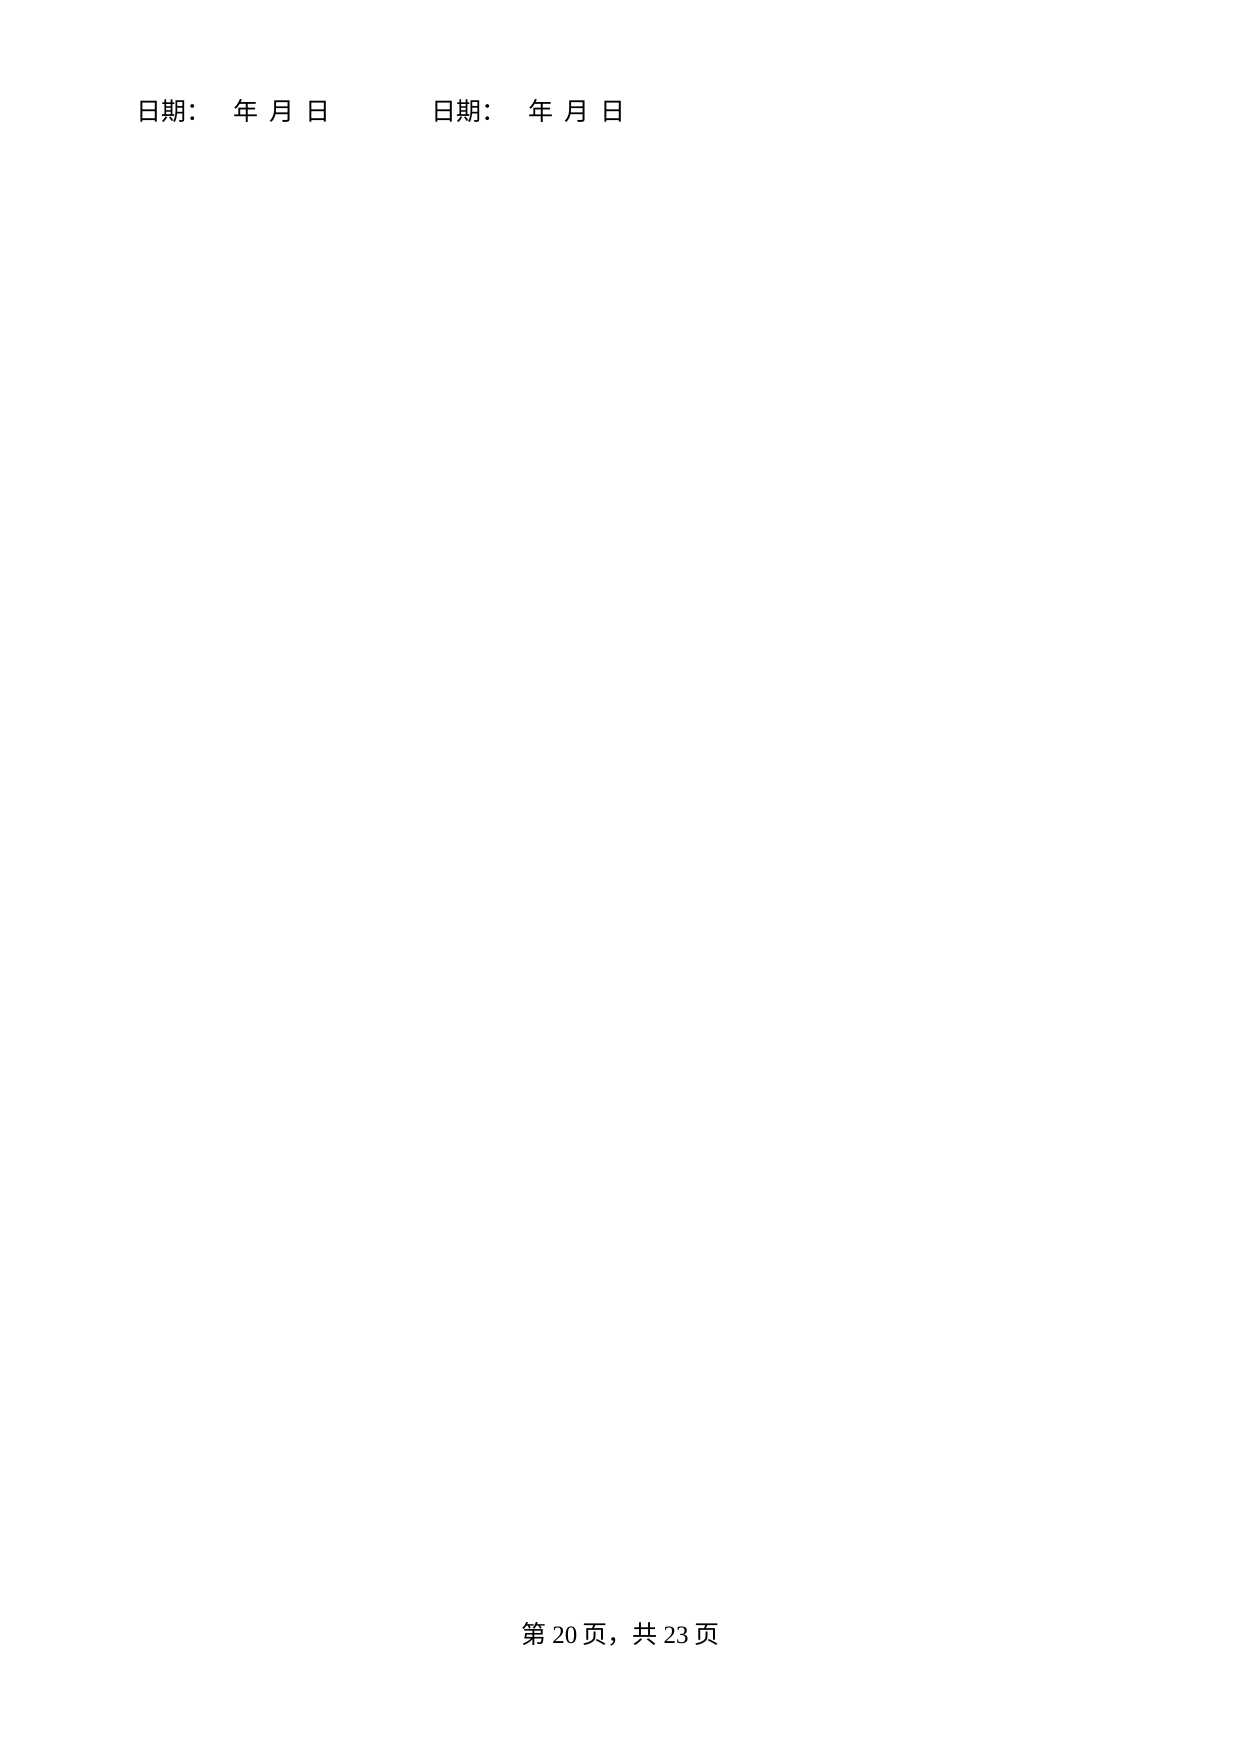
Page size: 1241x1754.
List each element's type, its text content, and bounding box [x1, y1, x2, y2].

text 日期： 年 月 日 日期： 年 月 日 [136, 77, 1104, 142]
